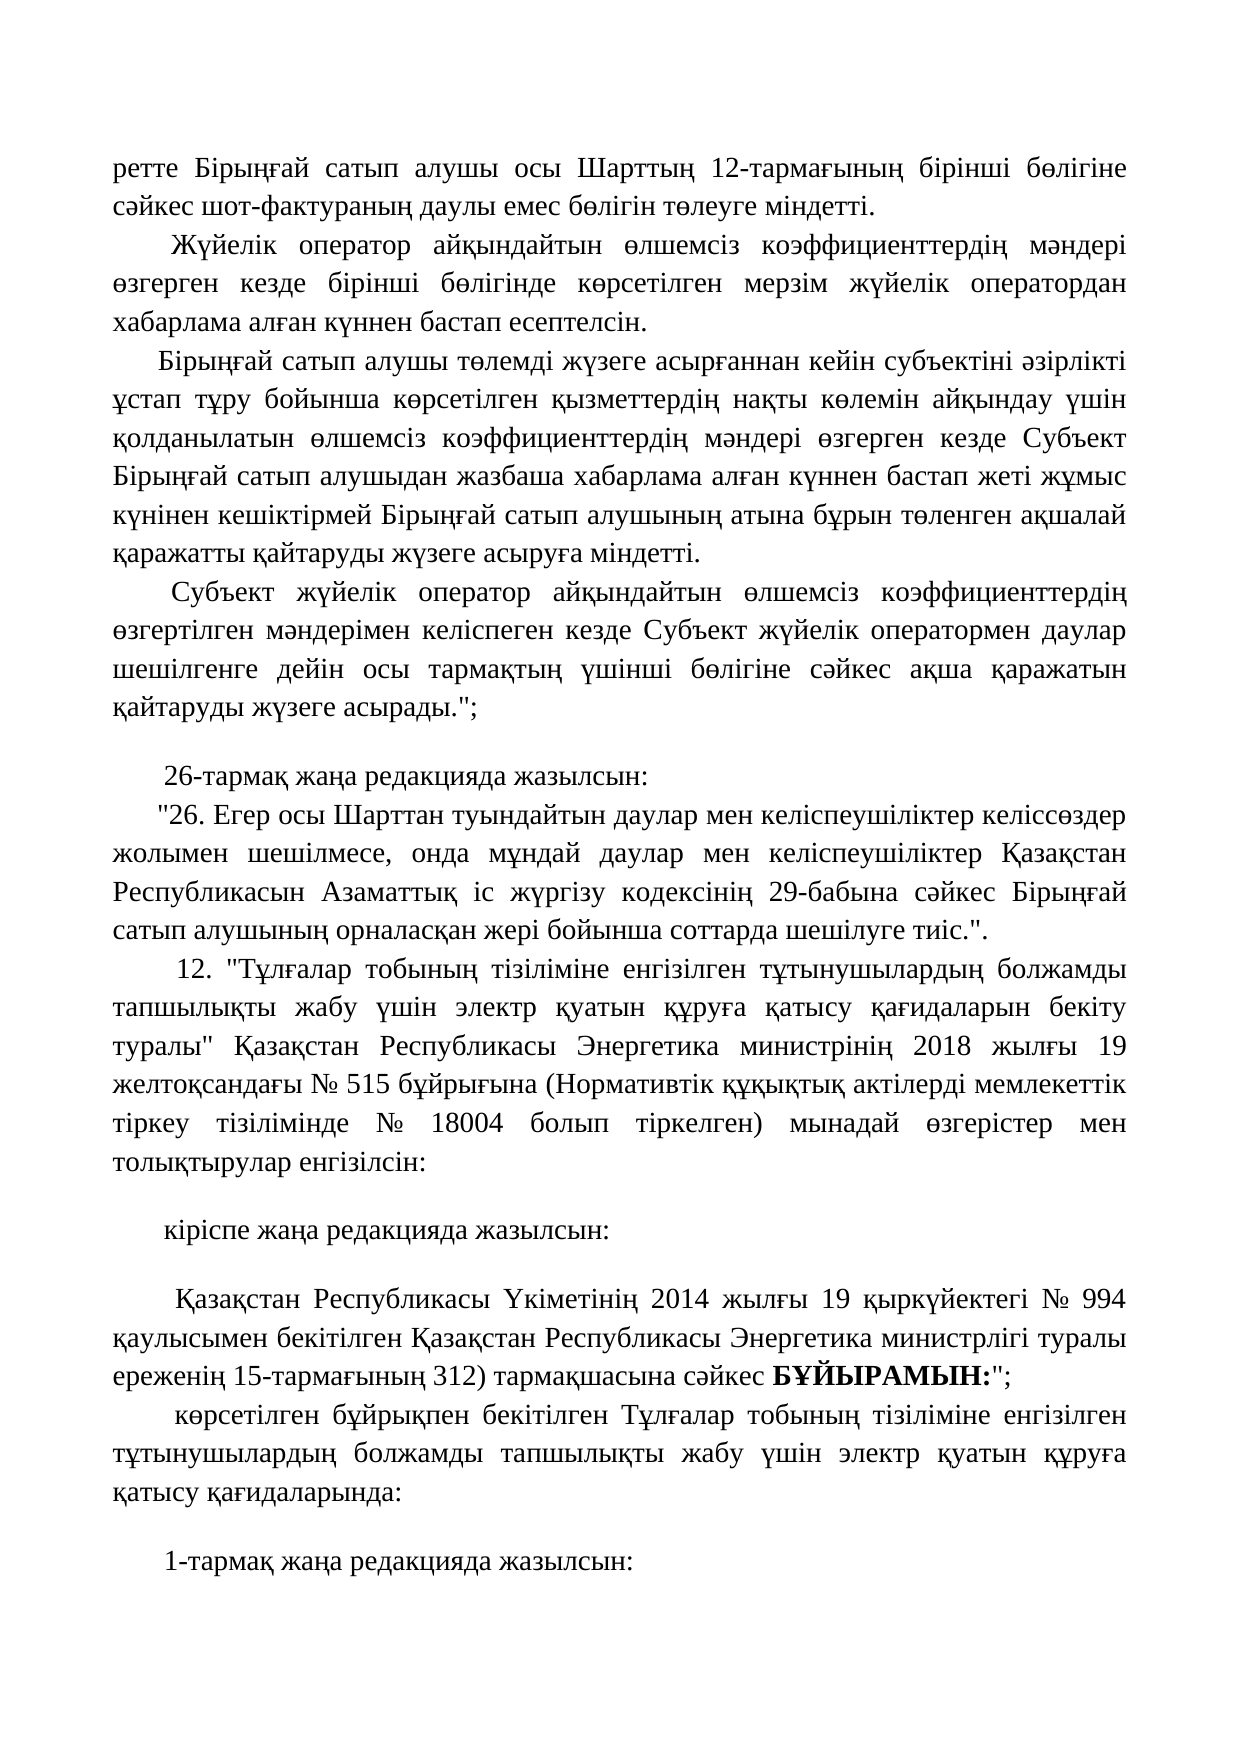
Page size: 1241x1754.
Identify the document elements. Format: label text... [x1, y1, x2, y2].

text Қазақстан Республикасы Үкіметінің 2014 жылғы 19 қыркүйектегі № 994 қаулысымен бекітілген Қазақстан Республикасы Энергетика министрлігі туралы ереженің 15-тармағының 312) тармақшасына сәйкес БҰЙЫРАМЫН:"; [112, 1281, 1128, 1392]
text 1-тармақ жаңа редакцияда жазылсын: [112, 1543, 1128, 1576]
text көрсетілген бұйрықпен бекітілген Тұлғалар тобының тізіліміне енгізілген тұтынушылардың болжамды тапшылықты жабу үшін электр қуатын құруға қатысу қағидаларында: [112, 1397, 1128, 1507]
text Бірыңғай сатып алушы төлемді жүзеге асырғаннан кейін субъектіні әзірлікті ұстап тұру бойынша көрсетілген қызметтердің нақты көлемін айқындау үшін қолданылатын өлшемсіз коэффициенттердің мәндері өзгерген кезде Субъект Бірыңғай сатып алушыдан жазбаша хабарлама алған күннен бастап жеті жұмыс күнінен кешіктірмей Бірыңғай сатып алушының атына бұрын төленген ақшалай қаражатты қайтаруды жүзеге асыруға міндетті. [112, 343, 1128, 569]
text Субъект жүйелік оператор айқындайтын өлшемсіз коэффициенттердің өзгертілген мәндерімен келіспеген кезде Субъект жүйелік оператормен даулар шешілгенге дейін осы тармақтың үшінші бөлігіне сәйкес ақша қаражатын қайтаруды жүзеге асырады."; [112, 574, 1128, 723]
text 12. "Тұлғалар тобының тізіліміне енгізілген тұтынушылардың болжамды тапшылықты жабу үшін электр қуатын құруға қатысу қағидаларын бекіту туралы" Қазақстан Республикасы Энергетика министрінің 2018 жылғы 19 желтоқсандағы № 515 бұйрығына (Нормативтік құқықтық актілерді мемлекеттік тіркеу тізілімінде № 18004 болып тіркелген) мынадай өзгерістер мен толықтырулар енгізілсін: [112, 951, 1128, 1177]
text 26-тармақ жаңа редакцияда жазылсын: [112, 758, 1128, 792]
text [112, 150, 1128, 222]
text "26. Егер осы Шарттан туындайтын даулар мен келіспеушіліктер келіссөздер жолымен шешілмесе, онда мұндай даулар мен келіспеушіліктер Қазақстан Республикасын Азаматтық іс жүргізу кодексінің 29-бабына сәйкес Бірыңғай сатып алушының орналасқан жері бойынша соттарда шешілуге тиіс.". [112, 797, 1128, 946]
text Жүйелік оператор айқындайтын өлшемсіз коэффициенттердің мәндері өзгерген кезде бірінші бөлігінде көрсетілген мерзім жүйелік оператордан хабарлама алған күннен бастап есептелсін. [112, 227, 1128, 338]
text кіріспе жаңа редакцияда жазылсын: [112, 1212, 1128, 1246]
